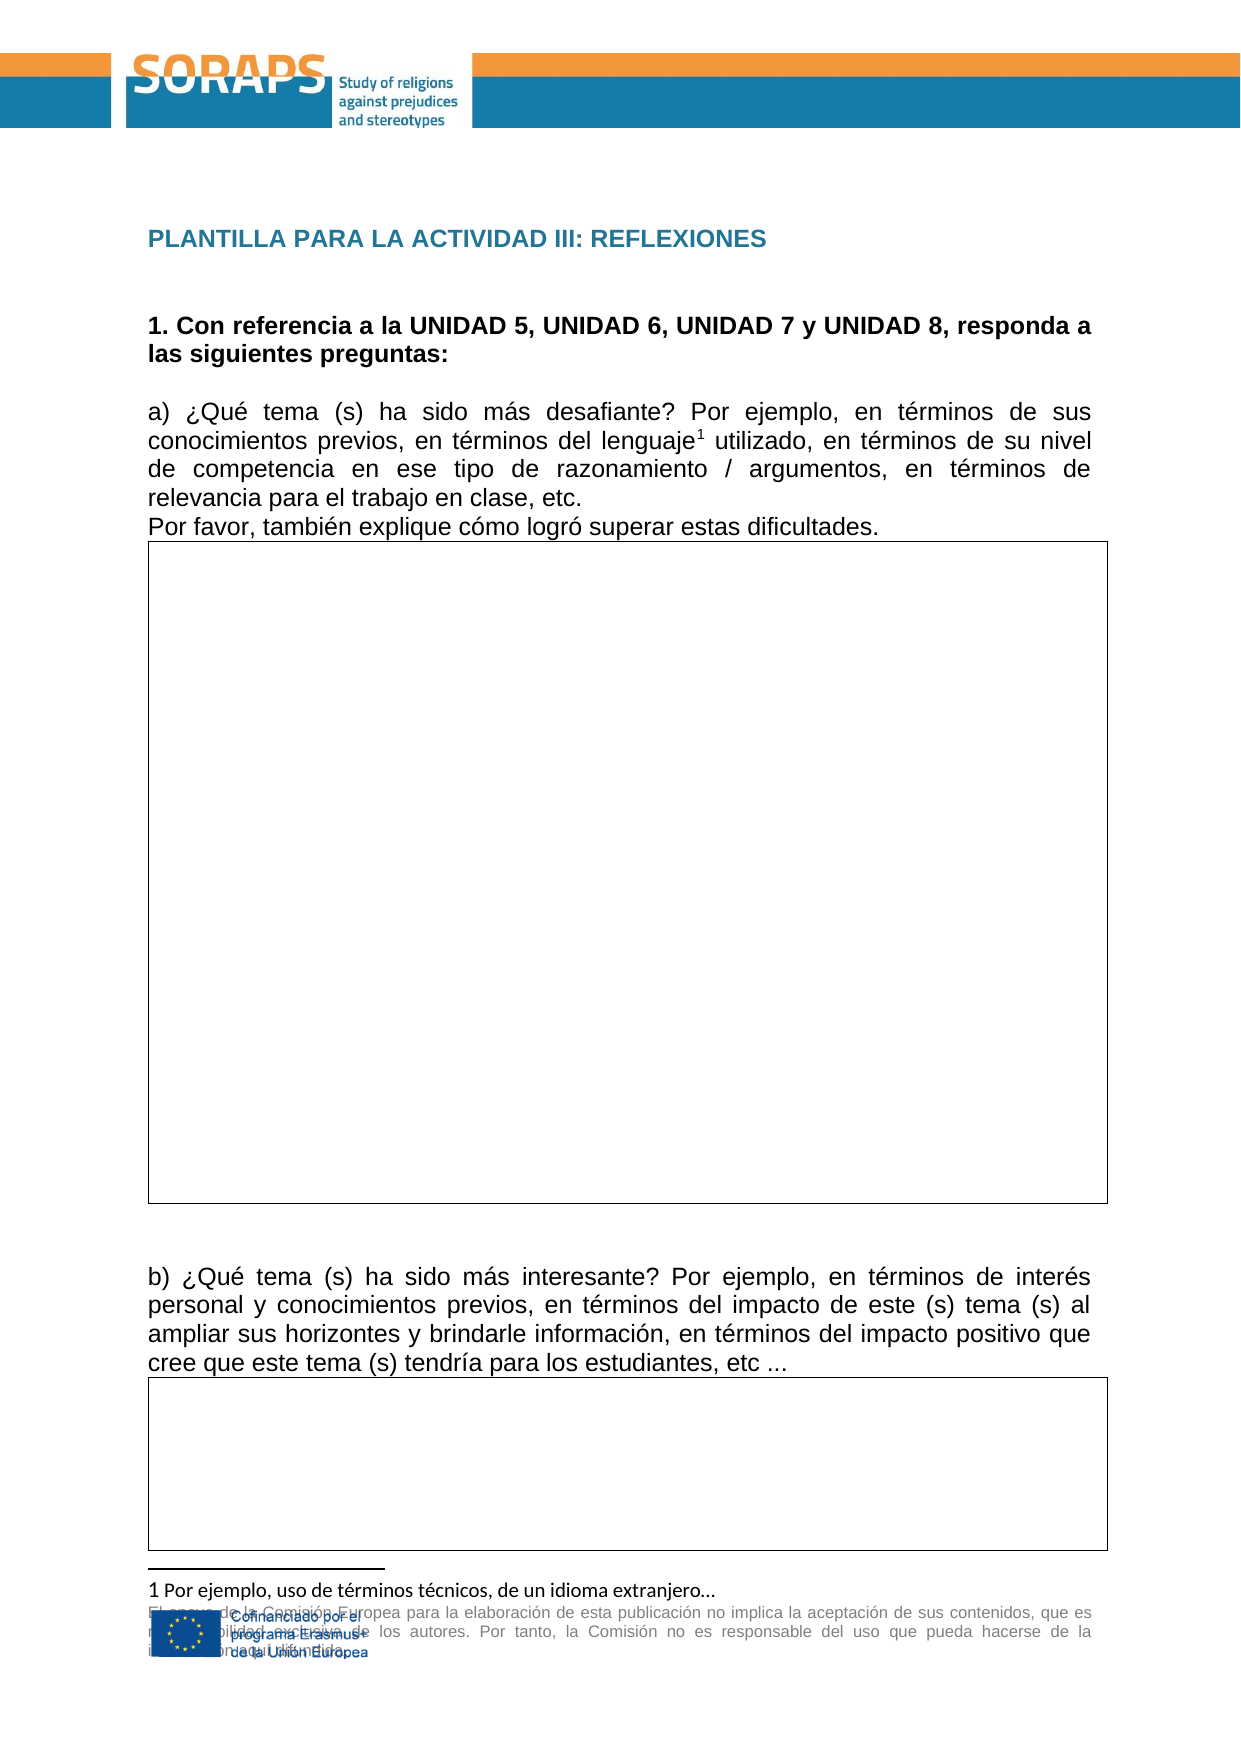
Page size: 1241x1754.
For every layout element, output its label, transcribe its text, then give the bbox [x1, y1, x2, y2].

picture [150, 1608, 371, 1658]
table_header [149, 542, 1107, 1203]
text PLANTILLA PARA LA ACTIVIDAD III: REFLEXIONES [148, 224, 1107, 253]
table_header [149, 1378, 1107, 1550]
text Por favor, también explique cómo logró superar estas dificultades. [148, 512, 1093, 541]
text a) ¿Qué tema (s) ha sido más desafiante? Por ejemplo, en términos de sus conocimientos previos, en términos del lenguaje utilizado, en términos de su nivel de competencia en ese tipo de razonamiento / argumentos, en términos de relevancia para el trabajo en clase, etc. [148, 397, 1093, 512]
text b) ¿Qué tema (s) ha sido más interesante? Por ejemplo, en términos de interés personal y conocimientos previos, en términos del impacto de este (s) tema (s) al ampliar sus horizontes y brindarle información, en términos del impacto positivo que cree que este tema (s) tendría para los estudiantes, etc ... [148, 1262, 1093, 1377]
text 1. Con referencia a la UNIDAD 5, UNIDAD 6, UNIDAD 7 y UNIDAD 8, responda a las siguientes preguntas: [148, 311, 1093, 368]
picture [0, 53, 1241, 128]
